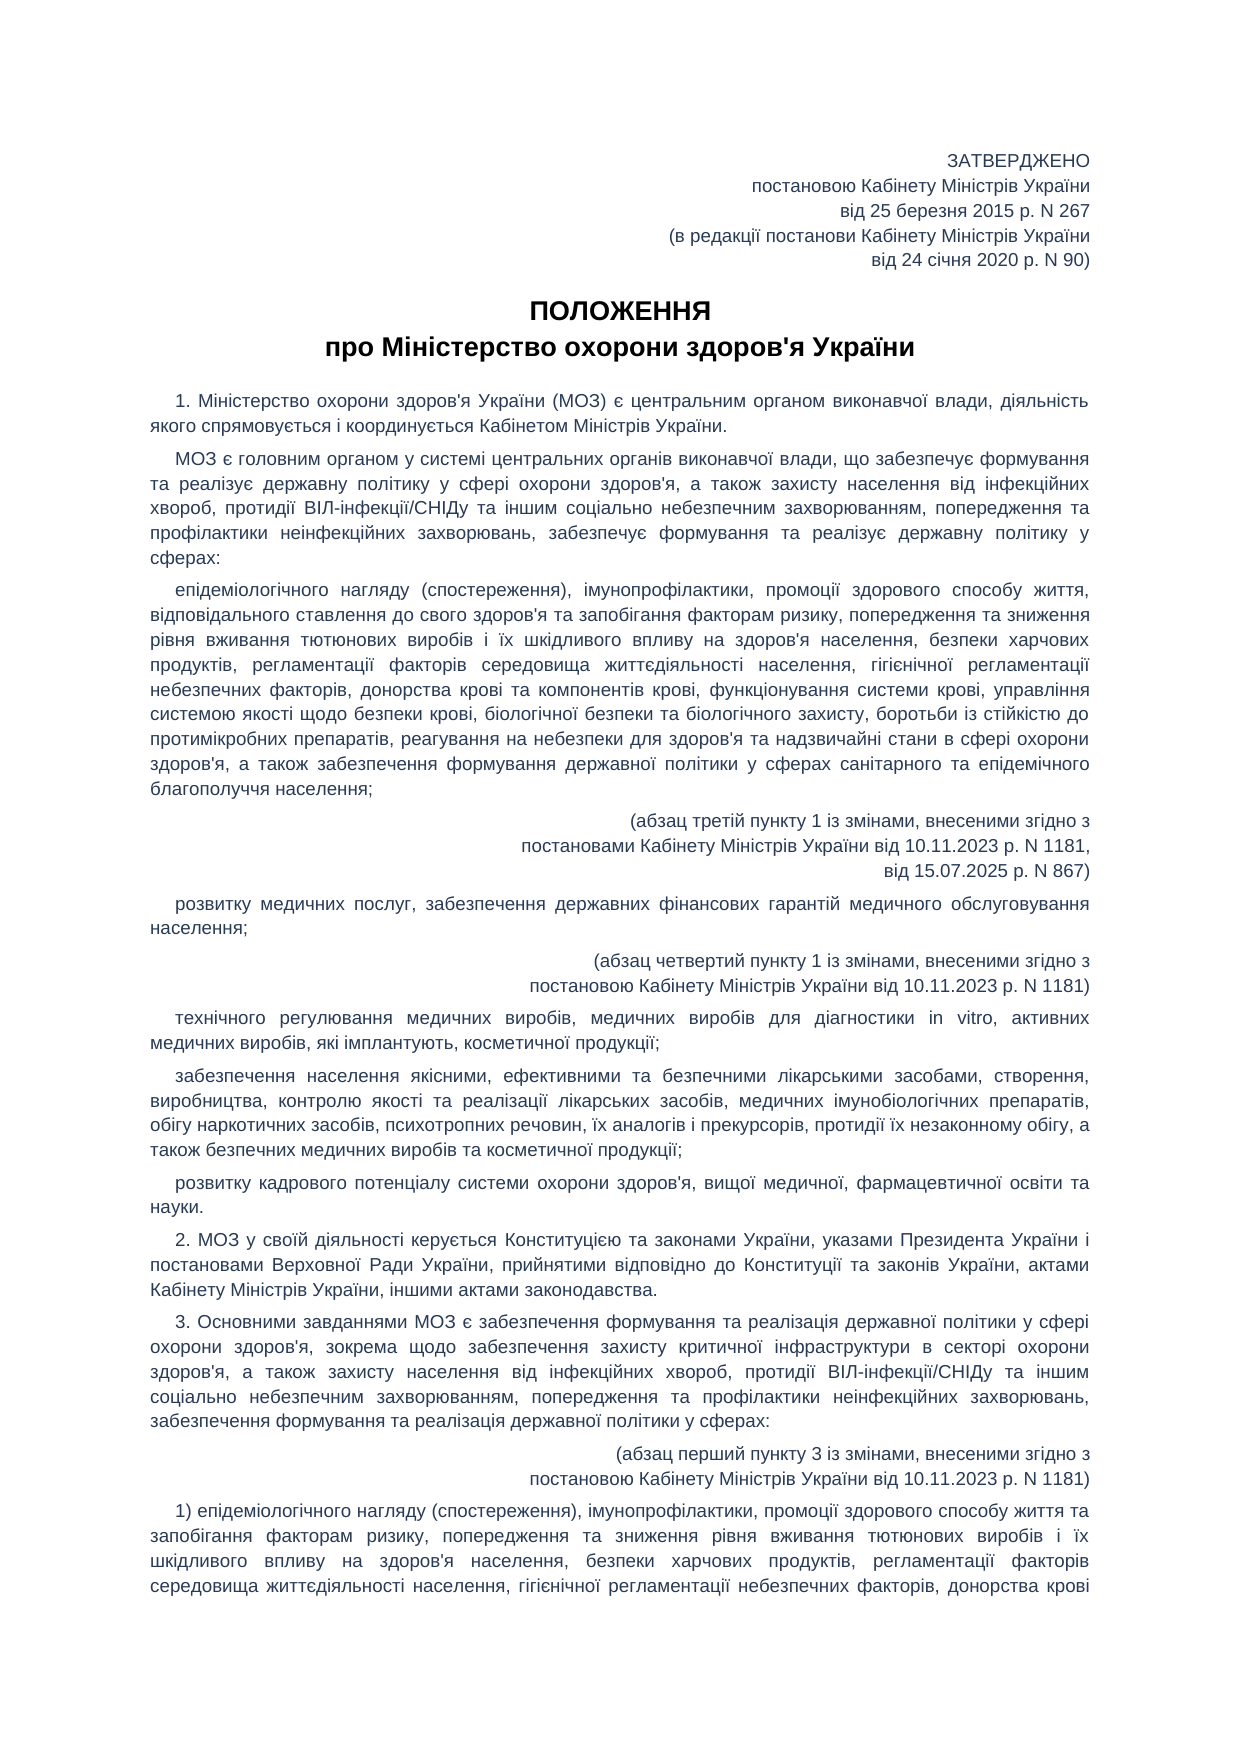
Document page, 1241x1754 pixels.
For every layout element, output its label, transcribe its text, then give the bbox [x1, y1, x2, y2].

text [150, 1500, 1090, 1596]
text епідеміологічного нагляду (спостереження), імунопрофілактики, промоції здорового способу життя, відповідального ставлення до свого здоров'я та запобігання факторам ризику, попередження та зниження рівня вживання тютюнових виробів і їх шкідливого впливу на здоров'я населення, безпеки харчових продуктів, регламентації факторів середовища життєдіяльності населення, гігієнічної регламентації небезпечних факторів, донорства крові та компонентів крові, функціонування системи крові, управління системою якості щодо безпеки крові, біологічної безпеки та біологічного захисту, боротьби із стійкістю до протимікробних препаратів, реагування на небезпеки для здоров'я та надзвичайні стани в сфері охорони здоров'я, а також забезпечення формування державної політики у сферах санітарного та епідемічного благополуччя населення; [150, 579, 1090, 799]
text технічного регулювання медичних виробів, медичних виробів для діагностики in vitro, активних медичних виробів, які імплантують, косметичної продукції; [150, 1007, 1090, 1053]
text (абзац третій пункту 1 із змінами, внесеними згідно з постановами Кабінету Міністрів України від 10.11.2023 р. N 1181, від 15.07.2025 р. N 867) [150, 810, 1090, 881]
text (абзац перший пункту 3 із змінами, внесеними згідно з постановою Кабінету Міністрів України від 10.11.2023 р. N 1181) [150, 1443, 1090, 1489]
subtitle ПОЛОЖЕННЯ про Міністерство охорони здоров'я України [150, 295, 1090, 362]
text розвитку медичних послуг, забезпечення державних фінансових гарантій медичного обслуговування населення; [150, 892, 1090, 939]
text 1. Міністерство охорони здоров'я України (МОЗ) є центральним органом виконавчої влади, діяльність якого спрямовується і координується Кабінетом Міністрів України. [150, 390, 1090, 436]
text 3. Основними завданнями МОЗ є забезпечення формування та реалізація державної політики у сфері охорони здоров'я, зокрема щодо забезпечення захисту критичної інфраструктури в секторі охорони здоров'я, а також захисту населення від інфекційних хвороб, протидії ВІЛ-інфекції/СНІДу та іншим соціально небезпечним захворюванням, попередження та профілактики неінфекційних захворювань, забезпечення формування та реалізація державної політики у сферах: [150, 1311, 1090, 1432]
text МОЗ є головним органом у системі центральних органів виконавчої влади, що забезпечує формування та реалізує державну політику у сфері охорони здоров'я, а також захисту населення від інфекційних хвороб, протидії ВІЛ-інфекції/СНІДу та іншим соціально небезпечним захворюванням, попередження та профілактики неінфекційних захворювань, забезпечує формування та реалізує державну політику у сферах: [150, 447, 1090, 568]
text (абзац четвертий пункту 1 із змінами, внесеними згідно з постановою Кабінету Міністрів України від 10.11.2023 р. N 1181) [150, 950, 1090, 996]
text забезпечення населення якісними, ефективними та безпечними лікарськими засобами, створення, виробництва, контролю якості та реалізації лікарських засобів, медичних імунобіологічних препаратів, обігу наркотичних засобів, психотропних речовин, їх аналогів і прекурсорів, протидії їх незаконному обігу, а також безпечних медичних виробів та косметичної продукції; [150, 1064, 1090, 1161]
text 2. МОЗ у своїй діяльності керується Конституцією та законами України, указами Президента України і постановами Верховної Ради України, прийнятими відповідно до Конституції та законів України, актами Кабінету Міністрів України, іншими актами законодавства. [150, 1229, 1090, 1300]
text розвитку кадрового потенціалу системи охорони здоров'я, вищої медичної, фармацевтичної освіти та науки. [150, 1172, 1090, 1218]
text ЗАТВЕРДЖЕНО постановою Кабінету Міністрів України від 25 березня 2015 р. N 267 (в редакції постанови Кабінету Міністрів України від 24 січня 2020 р. N 90) [150, 150, 1090, 271]
